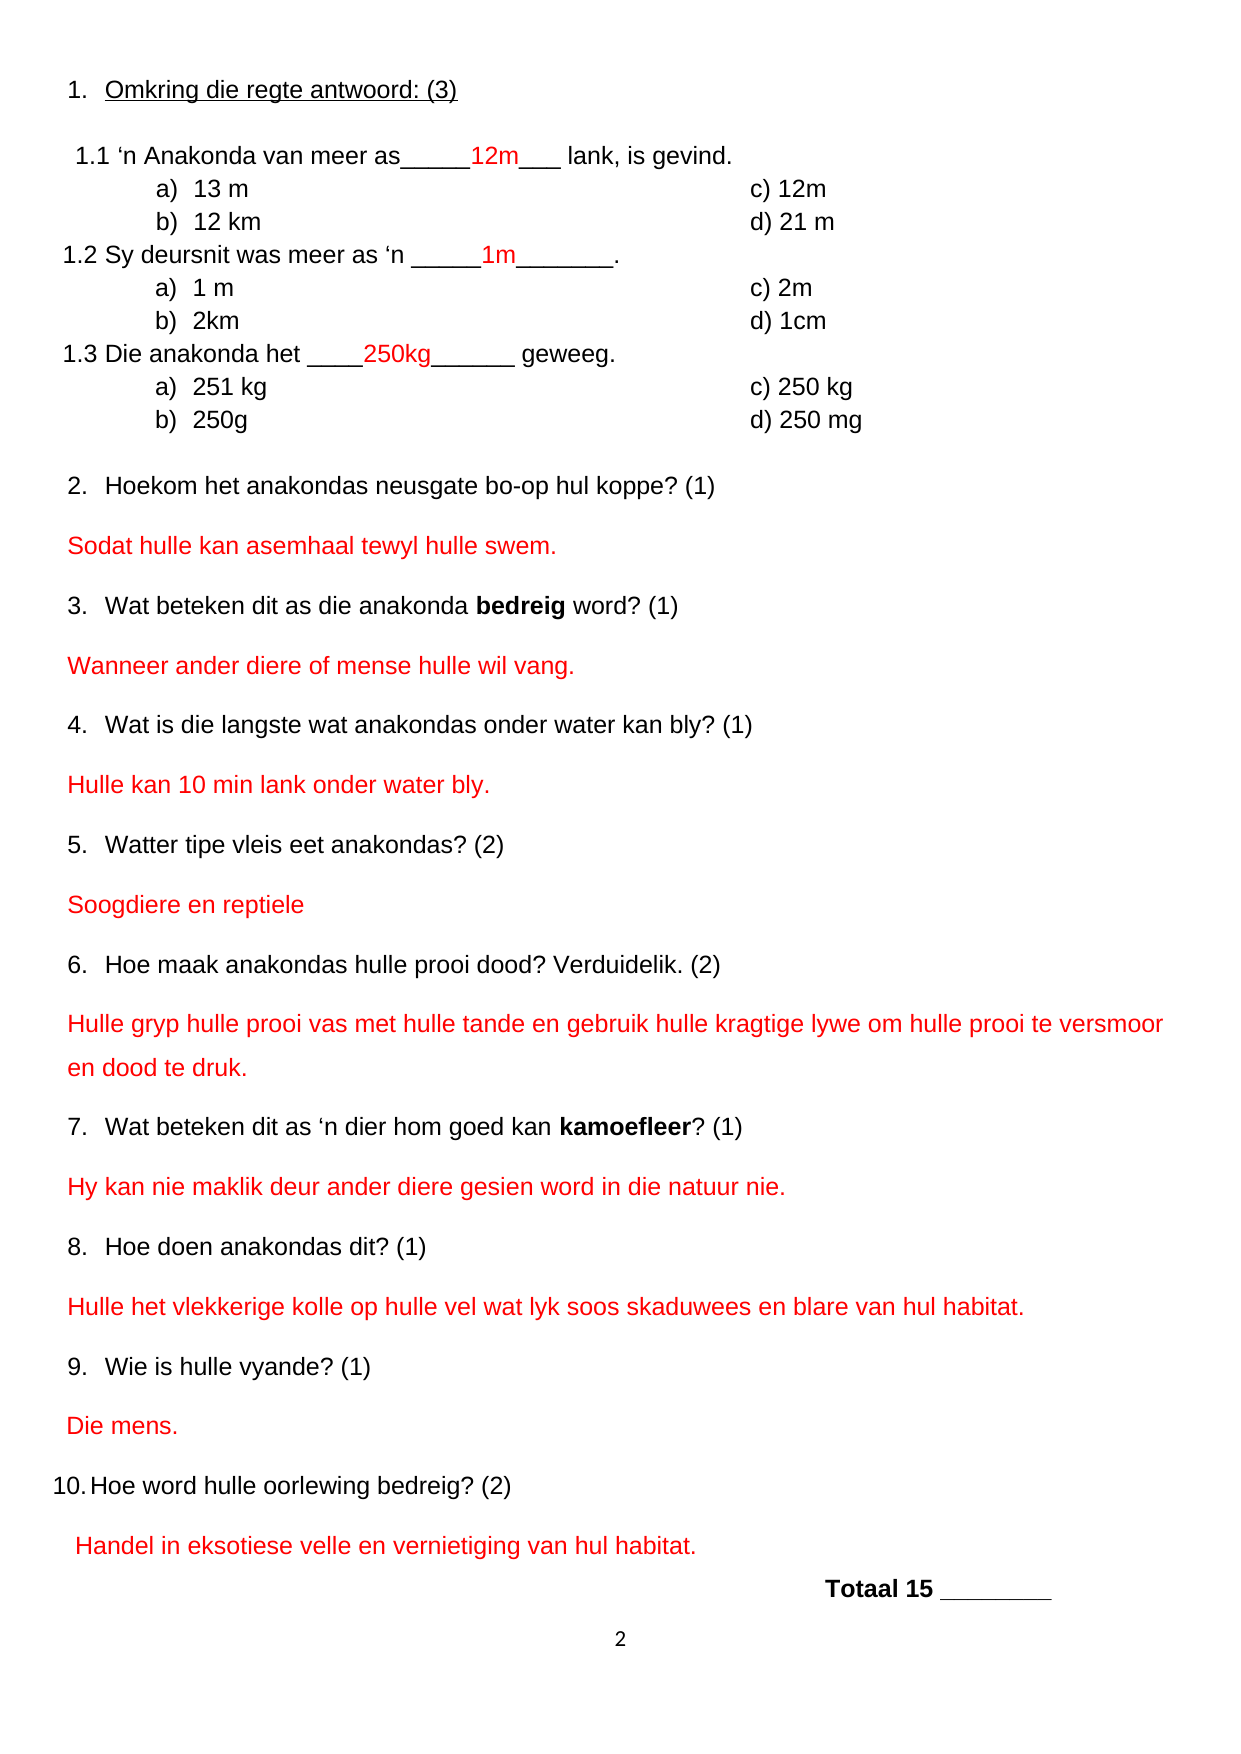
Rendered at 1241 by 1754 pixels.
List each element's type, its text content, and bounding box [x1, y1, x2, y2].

list 12 km d) 21 m [156, 207, 1165, 236]
text Wanneer ander diere of mense hulle wil vang. [67, 651, 1165, 679]
list ‘n Anakonda van meer as_____12m___ lank, is gevind. [75, 141, 1165, 170]
list Watter tipe vleis eet anakondas? (2) [67, 830, 1165, 859]
list Hoe doen anakondas dit? (1) [67, 1232, 1165, 1261]
text Hy kan nie maklik deur ander diere gesien word in die natuur nie. [67, 1172, 1165, 1201]
list 13 m c) 12m [156, 174, 1165, 203]
list Wat beteken dit as ‘n dier hom goed kan kamoefleer? (1) [67, 1112, 1165, 1141]
list Hoe word hulle oorlewing bedreig? (2) [52, 1471, 1165, 1500]
list 1 m c) 2m [155, 273, 1165, 302]
list Omkring die regte antwoord: (3) [67, 75, 1165, 104]
text Soogdiere en reptiele [67, 890, 1165, 918]
list 250g d) 250 mg [155, 405, 1165, 434]
list Wat is die langste wat anakondas onder water kan bly? (1) [67, 710, 1165, 739]
list Wie is hulle vyande? (1) [67, 1351, 1165, 1380]
list Die anakonda het ____250kg______ geweeg. [62, 339, 1165, 368]
text Hulle het vlekkerige kolle op hulle vel wat lyk soos skaduwees en blare van hul habitat. [67, 1292, 1165, 1320]
list Wat beteken dit as die anakonda bedreig word? (1) [67, 591, 1165, 619]
text Hulle gryp hulle prooi vas met hulle tande en gebruik hulle kragtige lywe om hulle prooi te versmoor en dood te druk. [67, 1009, 1165, 1081]
text Handel in eksotiese velle en vernietiging van hul habitat. Totaal 15 ________ [75, 1531, 1165, 1603]
text Die mens. [52, 1411, 1165, 1440]
list Hoe maak anakondas hulle prooi dood? Verduidelik. (2) [67, 949, 1165, 978]
list 2km d) 1cm [155, 306, 1165, 335]
list Sy deursnit was meer as ‘n _____1m_______. [62, 240, 1165, 269]
list Hoekom het anakondas neusgate bo-op hul koppe? (1) [67, 471, 1165, 500]
text Hulle kan 10 min lank onder water bly. [67, 770, 1165, 799]
list 251 kg c) 250 kg [155, 372, 1165, 401]
text Sodat hulle kan asemhaal tewyl hulle swem. [67, 531, 1165, 560]
